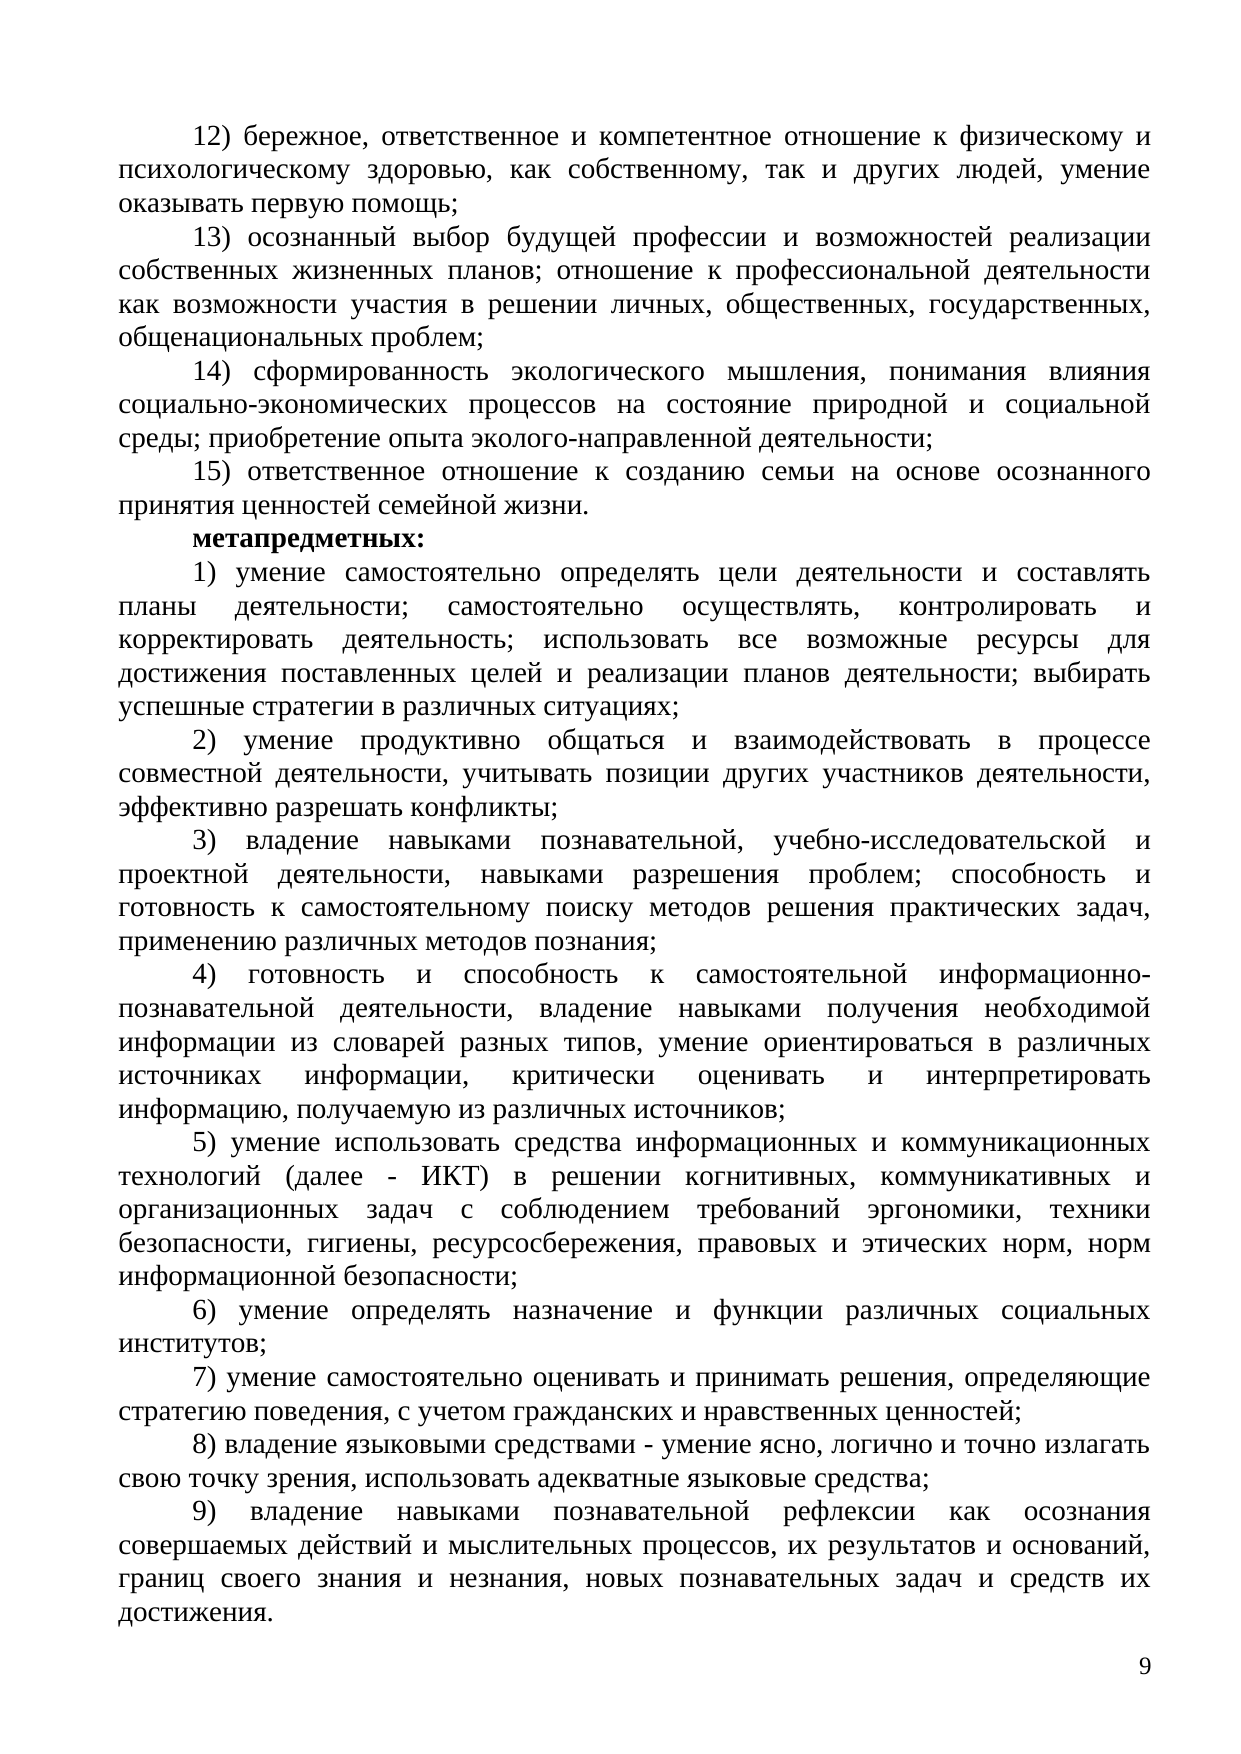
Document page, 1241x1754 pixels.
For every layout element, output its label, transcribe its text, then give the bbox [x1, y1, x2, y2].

text 4) готовность и способность к самостоятельной информационно-познавательной деятельности, владение навыками получения необходимой информации из словарей разных типов, умение ориентироваться в различных источниках информации, критически оценивать и интерпретировать информацию, получаемую из различных источников; [118, 957, 1152, 1124]
text 8) владение языковыми средствами - умение ясно, логично и точно излагать свою точку зрения, использовать адекватные языковые средства; [118, 1426, 1152, 1493]
text 2) умение продуктивно общаться и взаимодействовать в процессе совместной деятельности, учитывать позиции других участников деятельности, эффективно разрешать конфликты; [118, 722, 1152, 822]
text 9) владение навыками познавательной рефлексии как осознания совершаемых действий и мыслительных процессов, их результатов и оснований, границ своего знания и незнания, новых познавательных задач и средств их достижения. [118, 1493, 1152, 1627]
text 1) умение самостоятельно определять цели деятельности и составлять планы деятельности; самостоятельно осуществлять, контролировать и корректировать деятельность; использовать все возможные ресурсы для достижения поставленных целей и реализации планов деятельности; выбирать успешные стратегии в различных ситуациях; [118, 554, 1152, 722]
text 14) сформированность экологического мышления, понимания влияния социально-экономических процессов на состояние природной и социальной среды; приобретение опыта эколого-направленной деятельности; [118, 353, 1152, 453]
text 5) умение использовать средства информационных и коммуникационных технологий (далее - ИКТ) в решении когнитивных, коммуникативных и организационных задач с соблюдением требований эргономики, техники безопасности, гигиены, ресурсосбережения, правовых и этических норм, норм информационной безопасности; [118, 1124, 1152, 1292]
text метапредметных: [118, 521, 1152, 554]
text 15) ответственное отношение к созданию семьи на основе осознанного принятия ценностей семейной жизни. [118, 453, 1152, 521]
text 7) умение самостоятельно оценивать и принимать решения, определяющие стратегию поведения, с учетом гражданских и нравственных ценностей; [118, 1359, 1152, 1426]
text 6) умение определять назначение и функции различных социальных институтов; [118, 1292, 1152, 1359]
text 13) осознанный выбор будущей профессии и возможностей реализации собственных жизненных планов; отношение к профессиональной деятельности как возможности участия в решении личных, общественных, государственных, общенациональных проблем; [118, 219, 1152, 353]
text 3) владение навыками познавательной, учебно-исследовательской и проектной деятельности, навыками разрешения проблем; способность и готовность к самостоятельному поиску методов решения практических задач, применению различных методов познания; [118, 822, 1152, 957]
text 12) бережное, ответственное и компетентное отношение к физическому и психологическому здоровью, как собственному, так и других людей, умение оказывать первую помощь; [118, 118, 1152, 219]
